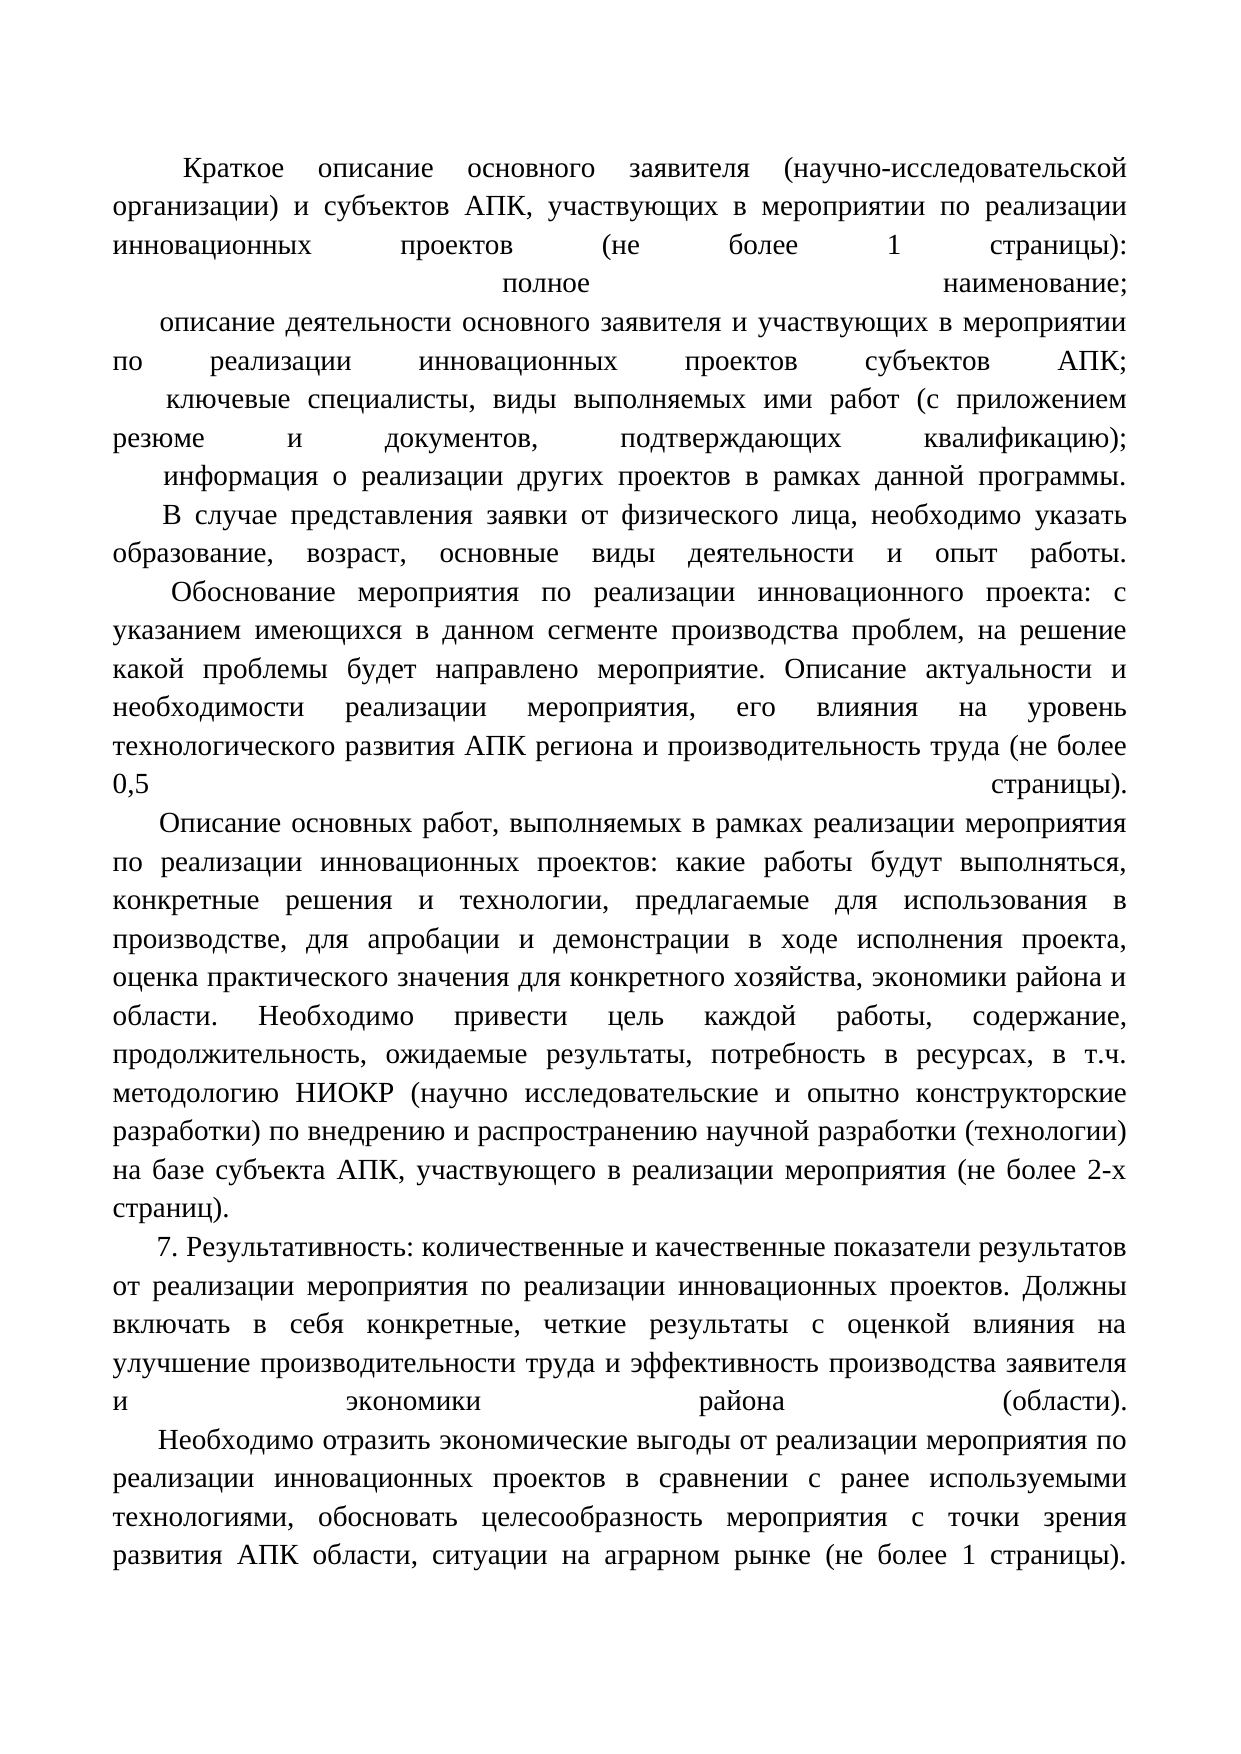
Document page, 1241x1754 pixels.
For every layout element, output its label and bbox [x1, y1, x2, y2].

text [112, 150, 1128, 1571]
